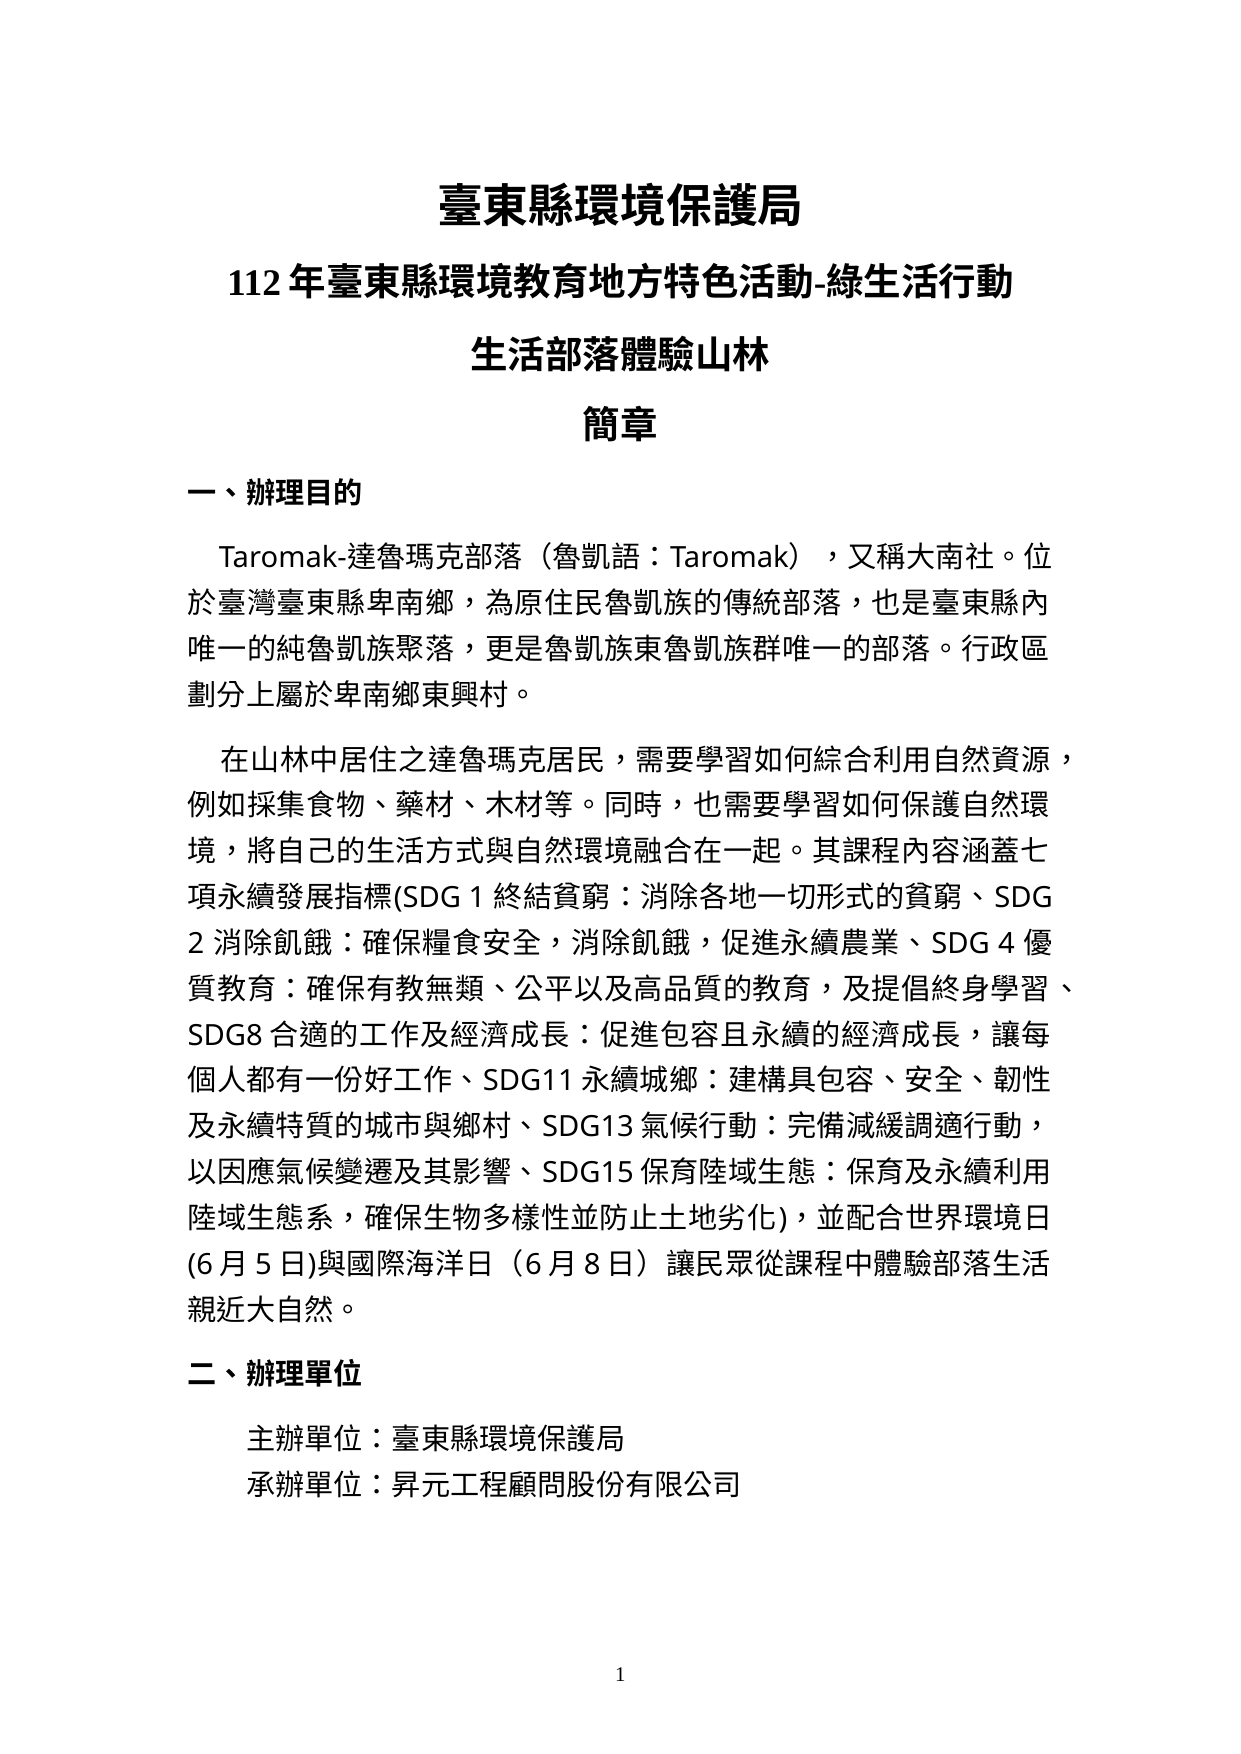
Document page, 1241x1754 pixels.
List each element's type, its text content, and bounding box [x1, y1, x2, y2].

list 辦理單位 [187, 1348, 1053, 1394]
text 112年臺東縣環境教育地方特色活動-綠生活行動 [187, 237, 1053, 310]
text 在山林中居住之達魯瑪克居民，需要學習如何綜合利用自然資源，例如採集食物、藥材、木材等。同時，也需要學習如何保護自然環境，將自己的生活方式與自然環境融合在一起。其課程內容涵蓋七項永續發展指標(SDG 1 終結貧窮：消除各地一切形式的貧窮、SDG 2 消除飢餓：確保糧食安全，消除飢餓，促進永續農業、SDG 4 優質教育：確保有教無類、公平以及高品質的教育，及提倡終身學習、SDG8合適的工作及經濟成長：促進包容且永續的經濟成長，讓每個人都有一份好工作、SDG11永續城鄉：建構具包容、安全、韌性及永續特質的城市與鄉村、SDG13氣候行動：完備減緩調適行動，以因應氣候變遷及其影響、SDG15保育陸域生態：保育及永續利用陸域生態系，確保生物多樣性並防止土地劣化)，並配合世界環境日(6月5日)與國際海洋日（6月8日）讓民眾從課程中體驗部落生活親近大自然。 [187, 733, 1053, 1329]
text 臺東縣環境保護局 [187, 164, 1053, 237]
list 辦理目的 [187, 467, 1053, 512]
text 承辦單位：昇元工程顧問股份有限公司 [187, 1458, 1053, 1504]
text 生活部落體驗山林 [187, 310, 1053, 383]
text Taromak-達魯瑪克部落（魯凱語：Taromak），又稱大南社。位於臺灣臺東縣卑南鄉，為原住民魯凱族的傳統部落，也是臺東縣內唯一的純魯凱族聚落，更是魯凱族東魯凱族群唯一的部落。行政區劃分上屬於卑南鄉東興村。 [187, 531, 1053, 714]
text 主辦單位：臺東縣環境保護局 [187, 1412, 1053, 1458]
text 簡章 [187, 402, 1053, 448]
